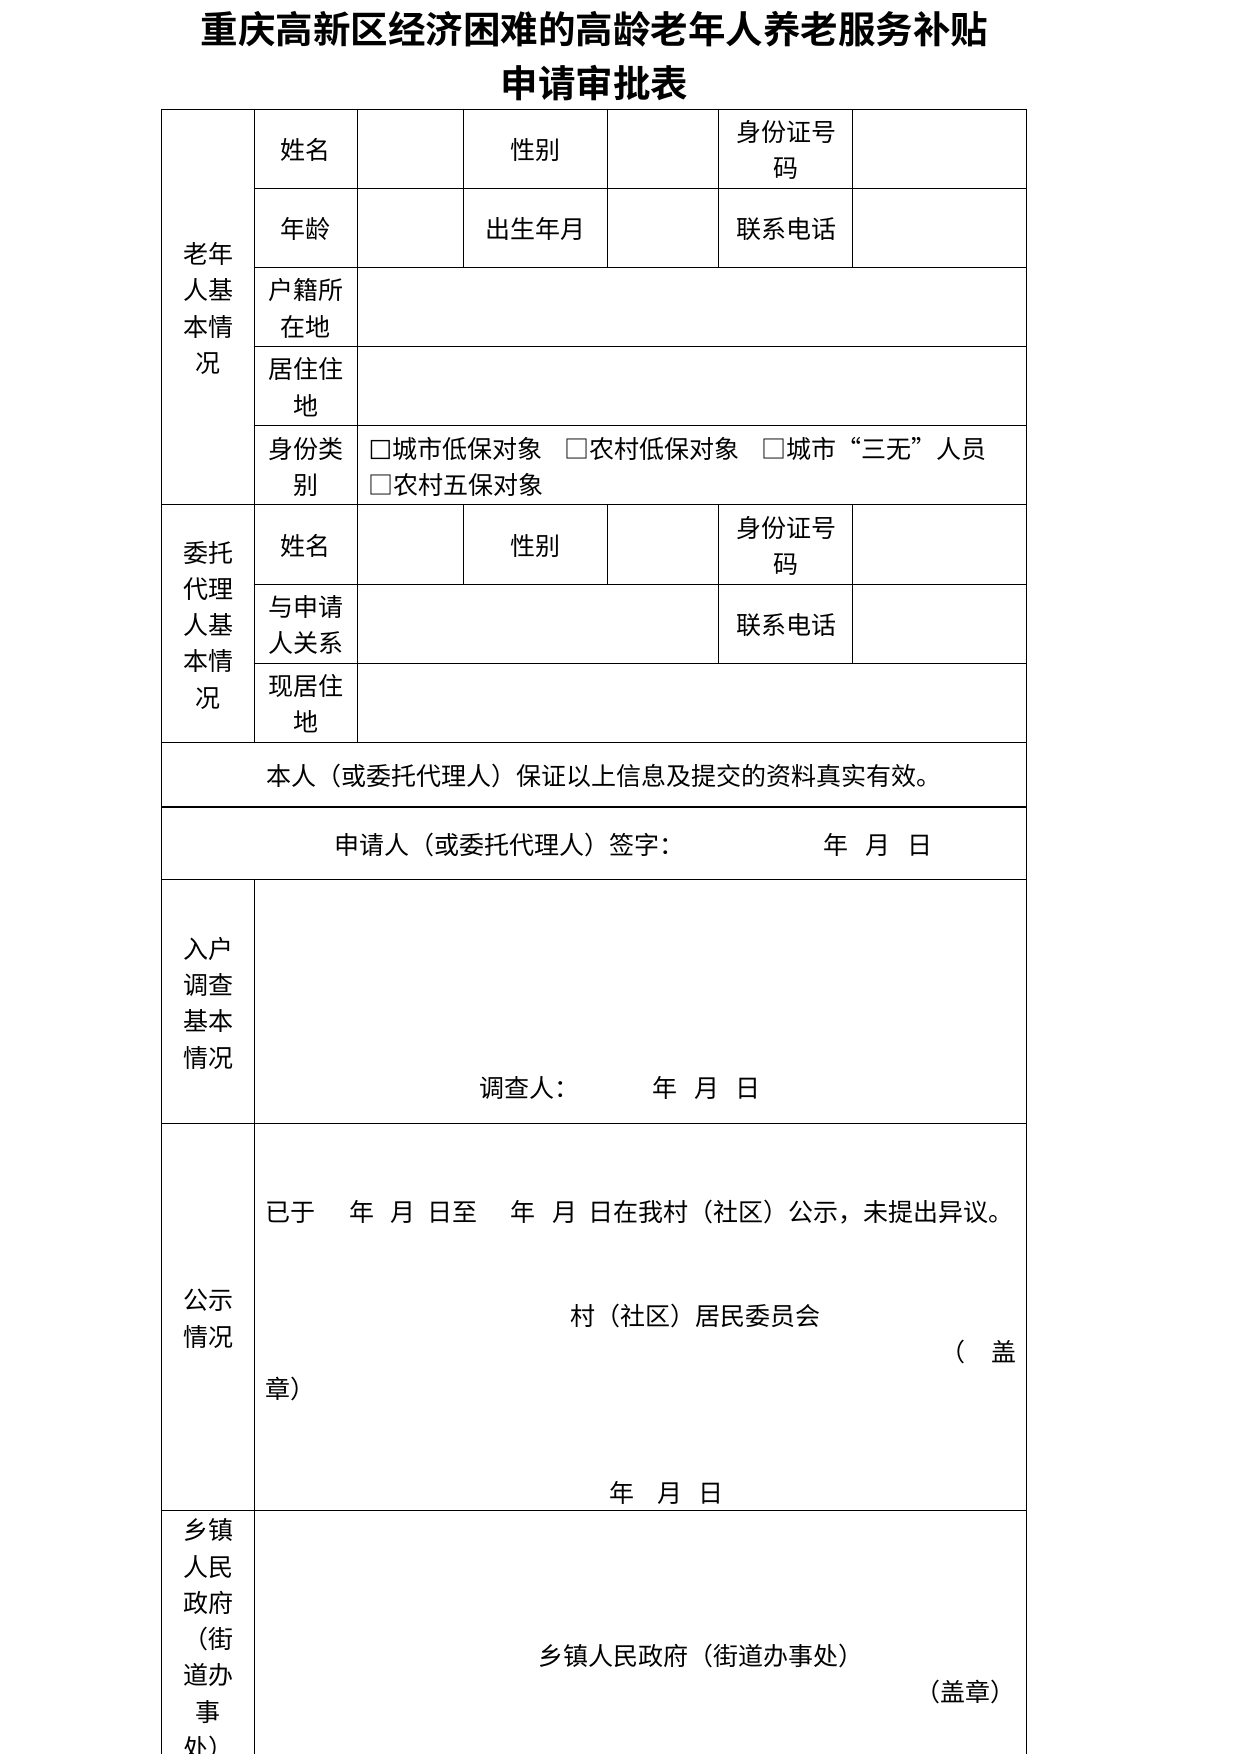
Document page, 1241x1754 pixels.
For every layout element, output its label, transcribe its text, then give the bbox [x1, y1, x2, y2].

table_cell [358, 505, 463, 583]
table_cell [608, 189, 718, 267]
table_cell [853, 585, 1026, 663]
table_cell 入户调查基本情况 [162, 880, 254, 1123]
table_cell 年龄 [255, 189, 357, 267]
table_cell 户籍所在地 [255, 268, 357, 346]
table_header 重庆高新区经济困难的高龄老年人养老服务补贴 申请审批表 [162, 0, 1027, 108]
table_cell 现居住地 [255, 664, 357, 742]
table_cell 乡镇人民政府（街道办事处） （盖章） 负责人： 经办人： 年 月 日 [255, 1511, 1026, 1754]
table_cell 已于 年 月 日至 年 月 日在我村（社区）公示，未提出异议。 村（社区）居民委员会 （盖章） 年 月 日 [255, 1124, 1026, 1510]
table_cell 性别 [464, 505, 607, 583]
table_cell [608, 110, 718, 188]
table_cell 姓名 [255, 110, 357, 188]
table_cell 身份类别 [255, 426, 357, 504]
table_cell 性别 [464, 110, 607, 188]
table_cell [853, 110, 1026, 188]
table_cell [358, 110, 463, 188]
table_cell 联系电话 [719, 585, 852, 663]
table_cell [358, 664, 1026, 742]
table_cell 委托代理人基本情况 [162, 505, 254, 742]
table_cell [608, 505, 718, 583]
table_cell 乡镇人民政府（街道办事处）审核意见 [162, 1511, 254, 1754]
table_cell 身份证号码 [719, 505, 852, 583]
table_cell [853, 189, 1026, 267]
table_cell 申请人（或委托代理人）签字： 年 月 日 [162, 808, 1026, 879]
table_cell [853, 505, 1026, 583]
table_cell 公示情况 [162, 1124, 254, 1510]
table_cell [358, 189, 463, 267]
table_cell 居住住地 [255, 347, 357, 425]
table_cell [358, 268, 1026, 346]
table_cell 姓名 [255, 505, 357, 583]
table_cell 老年人基本情况 [162, 110, 254, 504]
table_cell 本人（或委托代理人）保证以上信息及提交的资料真实有效。 [162, 743, 1026, 806]
table_cell 出生年月 [464, 189, 607, 267]
table_cell [358, 347, 1026, 425]
table_cell 联系电话 [719, 189, 852, 267]
table_cell 身份证号码 [719, 110, 852, 188]
table_cell 与申请人关系 [255, 585, 357, 663]
table_cell 调查人： 年 月 日 [255, 880, 1026, 1123]
table_cell [358, 585, 718, 663]
table_cell □城市低保对象 □农村低保对象 □城市“三无”人员 □农村五保对象 [358, 426, 1026, 504]
